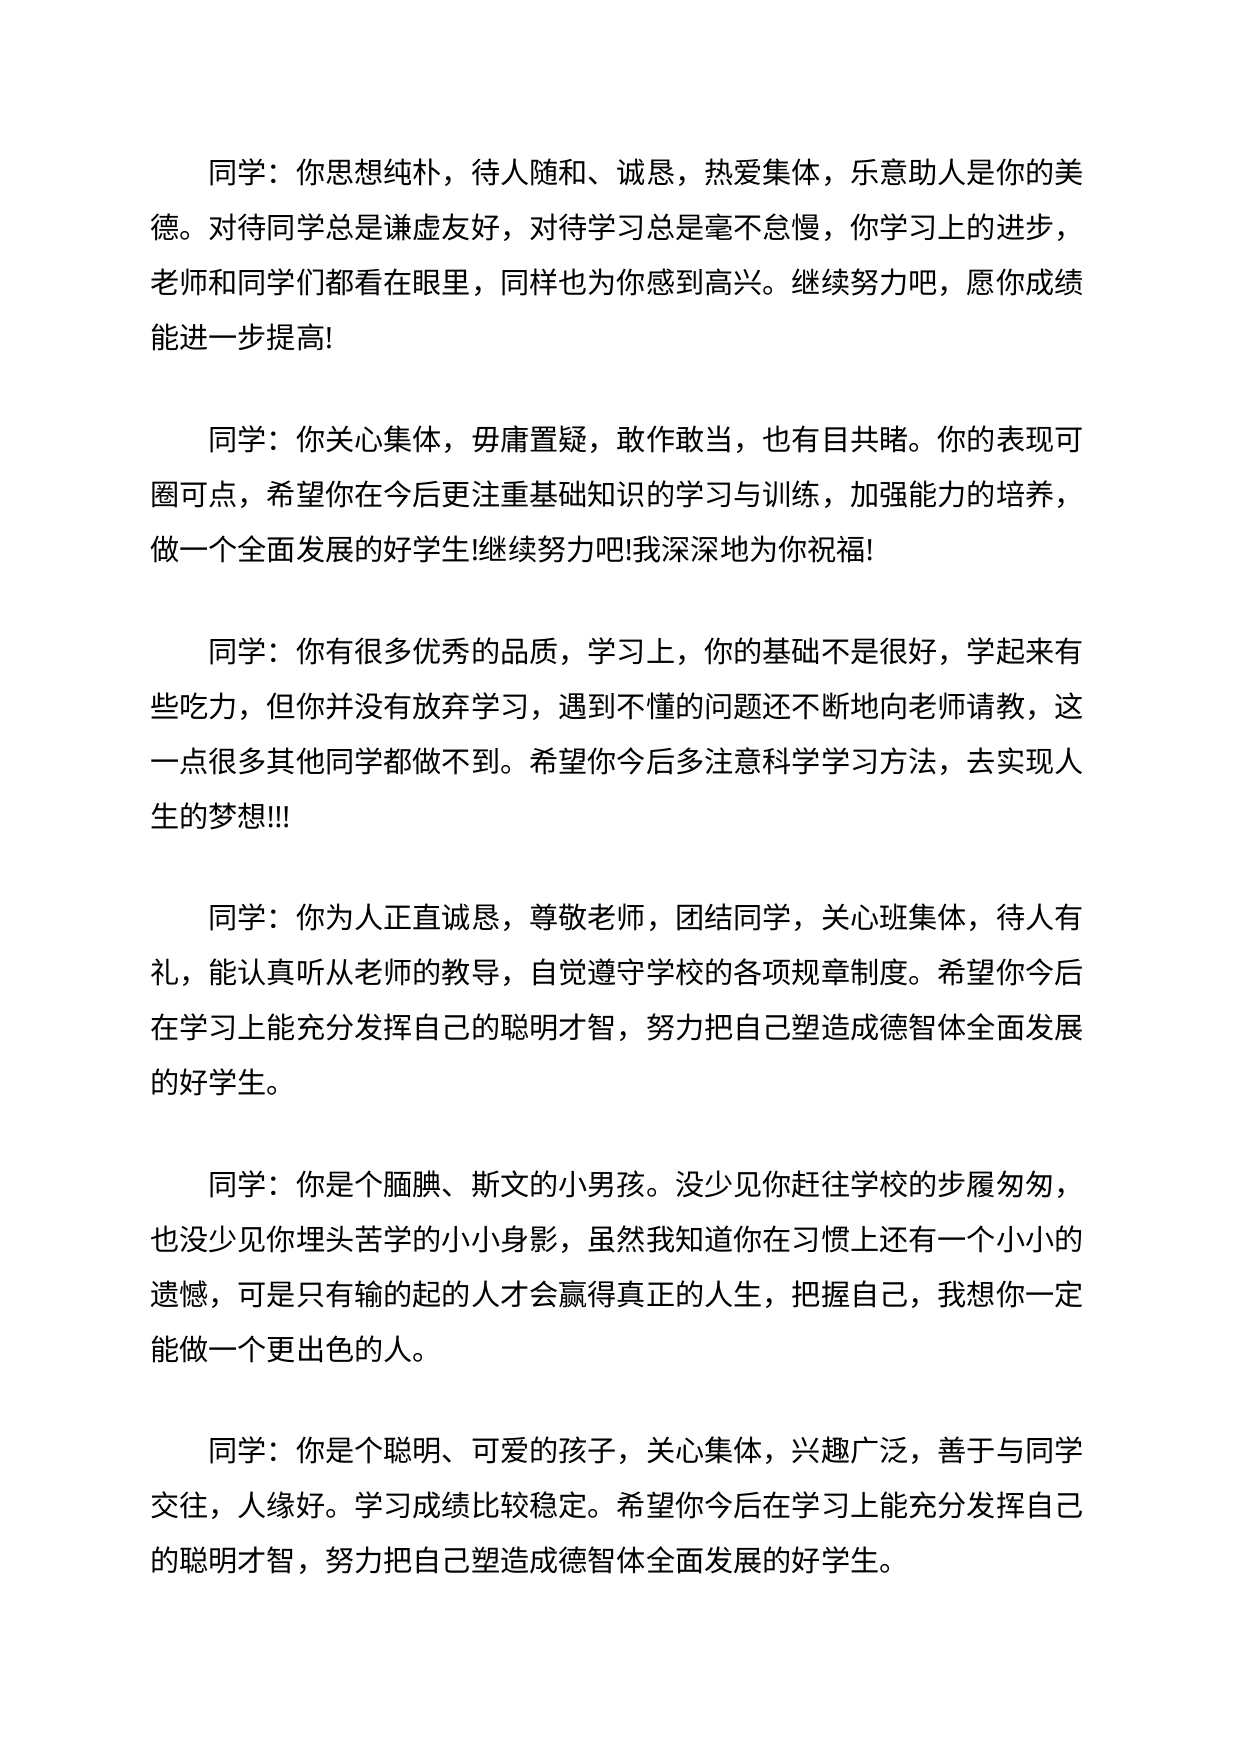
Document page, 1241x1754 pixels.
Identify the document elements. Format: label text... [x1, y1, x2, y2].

text 同学：你思想纯朴，待人随和、诚恳，热爱集体，乐意助人是你的美德。对待同学总是谦虚友好，对待学习总是毫不怠慢，你学习上的进步，老师和同学们都看在眼里，同样也为你感到高兴。继续努力吧，愿你成绩能进一步提高! [150, 150, 1090, 357]
text 同学：你是个聪明、可爱的孩子，关心集体，兴趣广泛，善于与同学交往，人缘好。学习成绩比较稳定。希望你今后在学习上能充分发挥自己的聪明才智，努力把自己塑造成德智体全面发展的好学生。 [150, 1428, 1090, 1580]
text 同学：你关心集体，毋庸置疑，敢作敢当，也有目共睹。你的表现可圈可点，希望你在今后更注重基础知识的学习与训练，加强能力的培养，做一个全面发展的好学生!继续努力吧!我深深地为你祝福! [150, 417, 1090, 569]
text 同学：你是个腼腆、斯文的小男孩。没少见你赶往学校的步履匆匆，也没少见你埋头苦学的小小身影，虽然我知道你在习惯上还有一个小小的遗憾，可是只有输的起的人才会赢得真正的人生，把握自己，我想你一定能做一个更出色的人。 [150, 1162, 1090, 1368]
text 同学：你为人正直诚恳，尊敬老师，团结同学，关心班集体，待人有礼，能认真听从老师的教导，自觉遵守学校的各项规章制度。希望你今后在学习上能充分发挥自己的聪明才智，努力把自己塑造成德智体全面发展的好学生。 [150, 895, 1090, 1102]
text 同学：你有很多优秀的品质，学习上，你的基础不是很好，学起来有些吃力，但你并没有放弃学习，遇到不懂的问题还不断地向老师请教，这一点很多其他同学都做不到。希望你今后多注意科学学习方法，去实现人生的梦想!!! [150, 628, 1090, 836]
